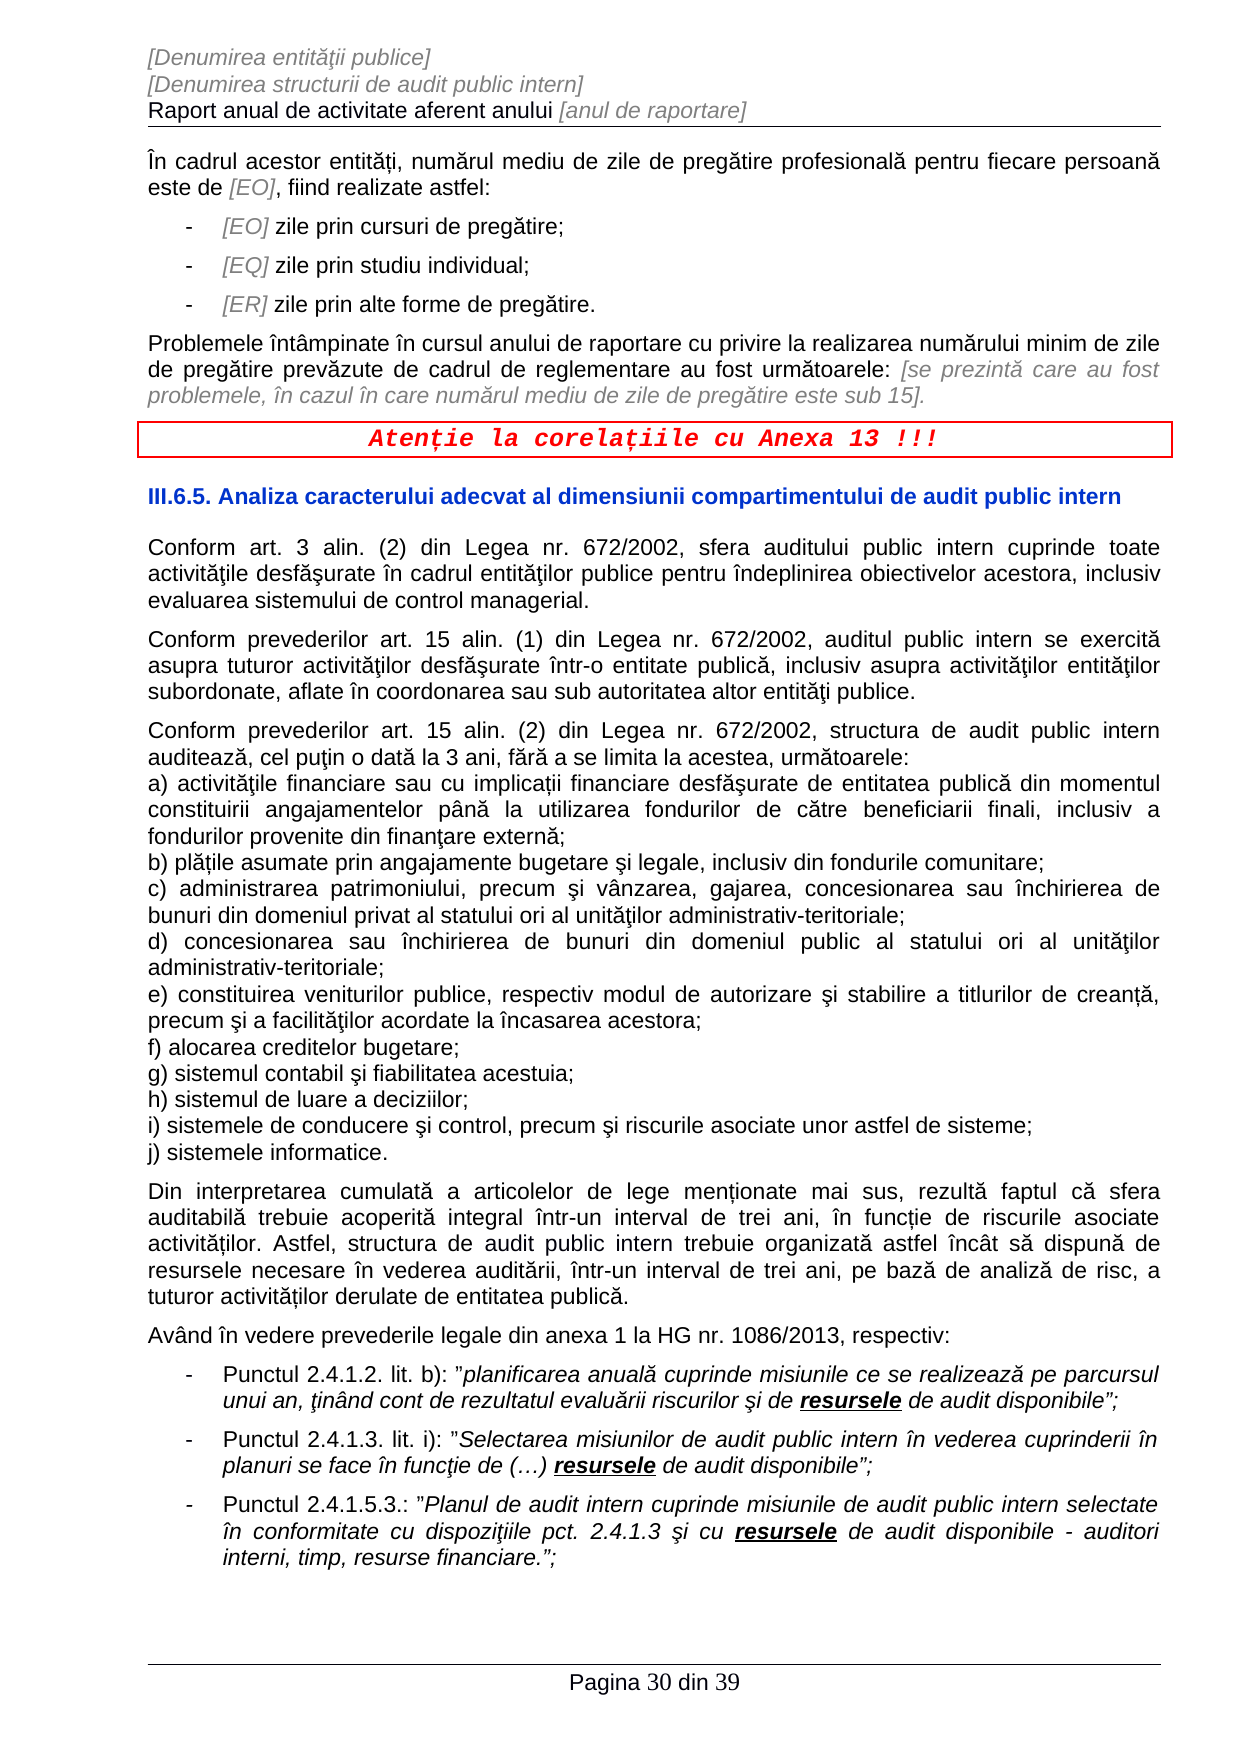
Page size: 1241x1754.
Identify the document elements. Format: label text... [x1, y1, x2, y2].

text Conform prevederilor art. 15 alin. (1) din Legea nr. 672/2002, auditul public intern se exercită asupra tuturor activităţilor desfăşurate într-o entitate publică, inclusiv asupra activităţilor entităţilor subordonate, aflate în coordonarea sau sub autoritatea altor entităţi publice. [148, 626, 1161, 705]
list Punctul 2.4.1.3. lit. i): ”Selectarea misiunilor de audit public intern în vederea cuprinderii în planuri se face în funcţie de (…) resursele de audit disponibile”; [185, 1426, 1161, 1479]
text Din interpretarea cumulată a articolelor de lege menționate mai sus, rezultă faptul că sfera auditabilă trebuie acoperită integral într-un interval de trei ani, în funcție de riscurile asociate activităților. Astfel, structura de audit public intern trebuie organizată astfel încât să dispună de resursele necesare în vederea auditării, într-un interval de trei ani, pe bază de analiză de risc, a tuturor activităților derulate de entitatea publică. [148, 1178, 1161, 1309]
text c) administrarea patrimoniului, precum şi vânzarea, gajarea, concesionarea sau închirierea de bunuri din domeniul privat al statului ori al unităţilor administrativ-teritoriale; [148, 875, 1161, 928]
text Atenție la corelațiile cu Anexa 13 !!! [139, 423, 1171, 456]
text h) sistemul de luare a deciziilor; [148, 1086, 1161, 1112]
text În cadrul acestor entități, numărul mediu de zile de pregătire profesională pentru fiecare persoană este de [EO], fiind realizate astfel: [148, 148, 1161, 200]
text e) constituirea veniturilor publice, respectiv modul de autorizare şi stabilire a titlurilor de creanță, precum şi a facilităţilor acordate la încasarea acestora; [148, 981, 1161, 1033]
subtitle III.6.5. Analiza caracterului adecvat al dimensiunii compartimentului de audit public intern [148, 483, 1161, 509]
text a) activităţile financiare sau cu implicații financiare desfăşurate de entitatea publică din momentul constituirii angajamentelor până la utilizarea fondurilor de către beneficiarii finali, inclusiv a fondurilor provenite din finanţare externă; [148, 770, 1161, 849]
list Punctul 2.4.1.5.3.: ”Planul de audit intern cuprinde misiunile de audit public intern selectate în conformitate cu dispoziţiile pct. 2.4.1.3 şi cu resursele de audit disponibile - auditori interni, timp, resurse financiare.”; [185, 1491, 1161, 1570]
text b) plățile asumate prin angajamente bugetare şi legale, inclusiv din fondurile comunitare; [148, 849, 1161, 875]
text Având în vedere prevederile legale din anexa 1 la HG nr. 1086/2013, respectiv: [148, 1322, 1161, 1348]
text Conform art. 3 alin. (2) din Legea nr. 672/2002, sfera auditului public intern cuprinde toate activităţile desfăşurate în cadrul entităţilor publice pentru îndeplinirea obiectivelor acestora, inclusiv evaluarea sistemului de control managerial. [148, 534, 1161, 613]
text f) alocarea creditelor bugetare; [148, 1033, 1161, 1060]
text i) sistemele de conducere şi control, precum şi riscurile asociate unor astfel de sisteme; [148, 1112, 1161, 1139]
text g) sistemul contabil şi fiabilitatea acestuia; [148, 1060, 1161, 1086]
text d) concesionarea sau închirierea de bunuri din domeniul public al statului ori al unităţilor administrativ-teritoriale; [148, 928, 1161, 981]
text j) sistemele informatice. [148, 1139, 1161, 1165]
list [EQ] zile prin studiu individual; [185, 252, 1161, 278]
text Problemele întâmpinate în cursul anului de raportare cu privire la realizarea numărului minim de zile de pregătire prevăzute de cadrul de reglementare au fost următoarele: [se prezintă care au fost problemele, în cazul în care numărul mediu de zile de pregătire este sub 15]. [148, 329, 1161, 408]
list Punctul 2.4.1.2. lit. b): ”planificarea anuală cuprinde misiunile ce se realizează pe parcursul unui an, ţinând cont de rezultatul evaluării riscurilor şi de resursele de audit disponibile”; [185, 1361, 1161, 1413]
list [EO] zile prin cursuri de pregătire; [185, 213, 1161, 239]
text Conform prevederilor art. 15 alin. (2) din Legea nr. 672/2002, structura de audit public intern auditează, cel puţin o dată la 3 ani, fără a se limita la acestea, următoarele: [148, 717, 1161, 770]
list [ER] zile prin alte forme de pregătire. [185, 291, 1161, 317]
